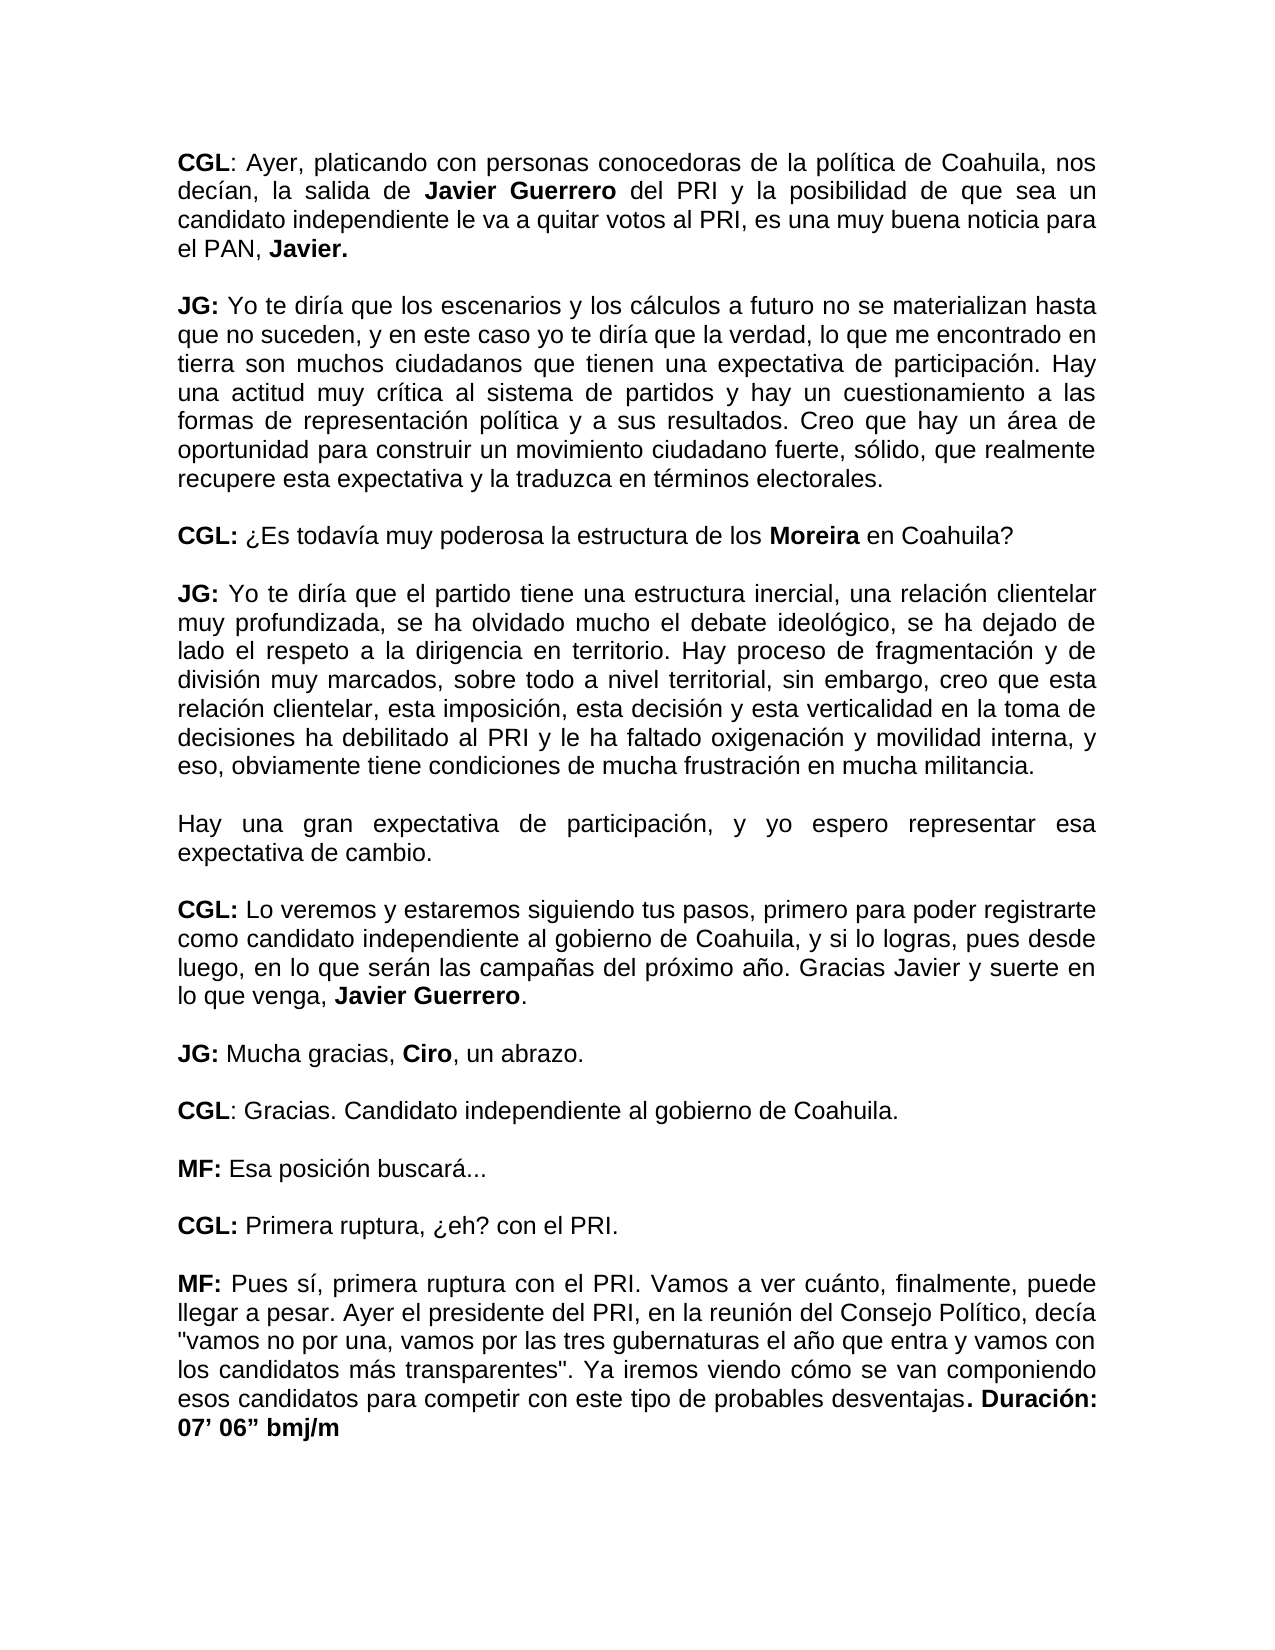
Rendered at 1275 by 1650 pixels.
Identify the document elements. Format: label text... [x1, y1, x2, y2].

text MF: Esa posición buscará... [177, 1154, 1098, 1183]
text CGL: Primera ruptura, ¿eh? con el PRI. [177, 1211, 1098, 1240]
text CGL: Lo veremos y estaremos siguiendo tus pasos, primero para poder registrarte como candidato independiente al gobierno de Coahuila, y si lo logras, pues desde luego, en lo que serán las campañas del próximo año. Gracias Javier y suerte en lo que venga, Javier Guerrero. [177, 895, 1098, 1010]
text JG: Yo te diría que el partido tiene una estructura inercial, una relación clientelar muy profundizada, se ha olvidado mucho el debate ideológico, se ha dejado de lado el respeto a la dirigencia en territorio. Hay proceso de fragmentación y de división muy marcados, sobre todo a nivel territorial, sin embargo, creo que esta relación clientelar, esta imposición, esta decisión y esta verticalidad en la toma de decisiones ha debilitado al PRI y le ha faltado oxigenación y movilidad interna, y eso, obviamente tiene condiciones de mucha frustración en mucha militancia. [177, 579, 1098, 780]
text CGL: Ayer, platicando con personas conocedoras de la política de Coahuila, nos decían, la salida de Javier Guerrero del PRI y la posibilidad de que sea un candidato independiente le va a quitar votos al PRI, es una muy buena noticia para el PAN, Javier. [177, 148, 1098, 263]
text JG: Yo te diría que los escenarios y los cálculos a futuro no se materializan hasta que no suceden, y en este caso yo te diría que la verdad, lo que me encontrado en tierra son muchos ciudadanos que tienen una expectativa de participación. Hay una actitud muy crítica al sistema de partidos y hay un cuestionamiento a las formas de representación política y a sus resultados. Creo que hay un área de oportunidad para construir un movimiento ciudadano fuerte, sólido, que realmente recupere esta expectativa y la traduzca en términos electorales. [177, 291, 1098, 493]
text CGL: Gracias. Candidato independiente al gobierno de Coahuila. [177, 1096, 1098, 1125]
text MF: Pues sí, primera ruptura con el PRI. Vamos a ver cuánto, finalmente, puede llegar a pesar. Ayer el presidente del PRI, en la reunión del Consejo Político, decía "vamos no por una, vamos por las tres gubernaturas el año que entra y vamos con los candidatos más transparentes". Ya iremos viendo cómo se van componiendo esos candidatos para competir con este tipo de probables desventajas. Duración: 07’ 06” bmj/m [177, 1269, 1098, 1441]
text JG: Mucha gracias, Ciro, un abrazo. [177, 1039, 1098, 1068]
text CGL: ¿Es todavía muy poderosa la estructura de los Moreira en Coahuila? [177, 521, 1098, 550]
text Hay una gran expectativa de participación, y yo espero representar esa expectativa de cambio. [177, 809, 1098, 866]
